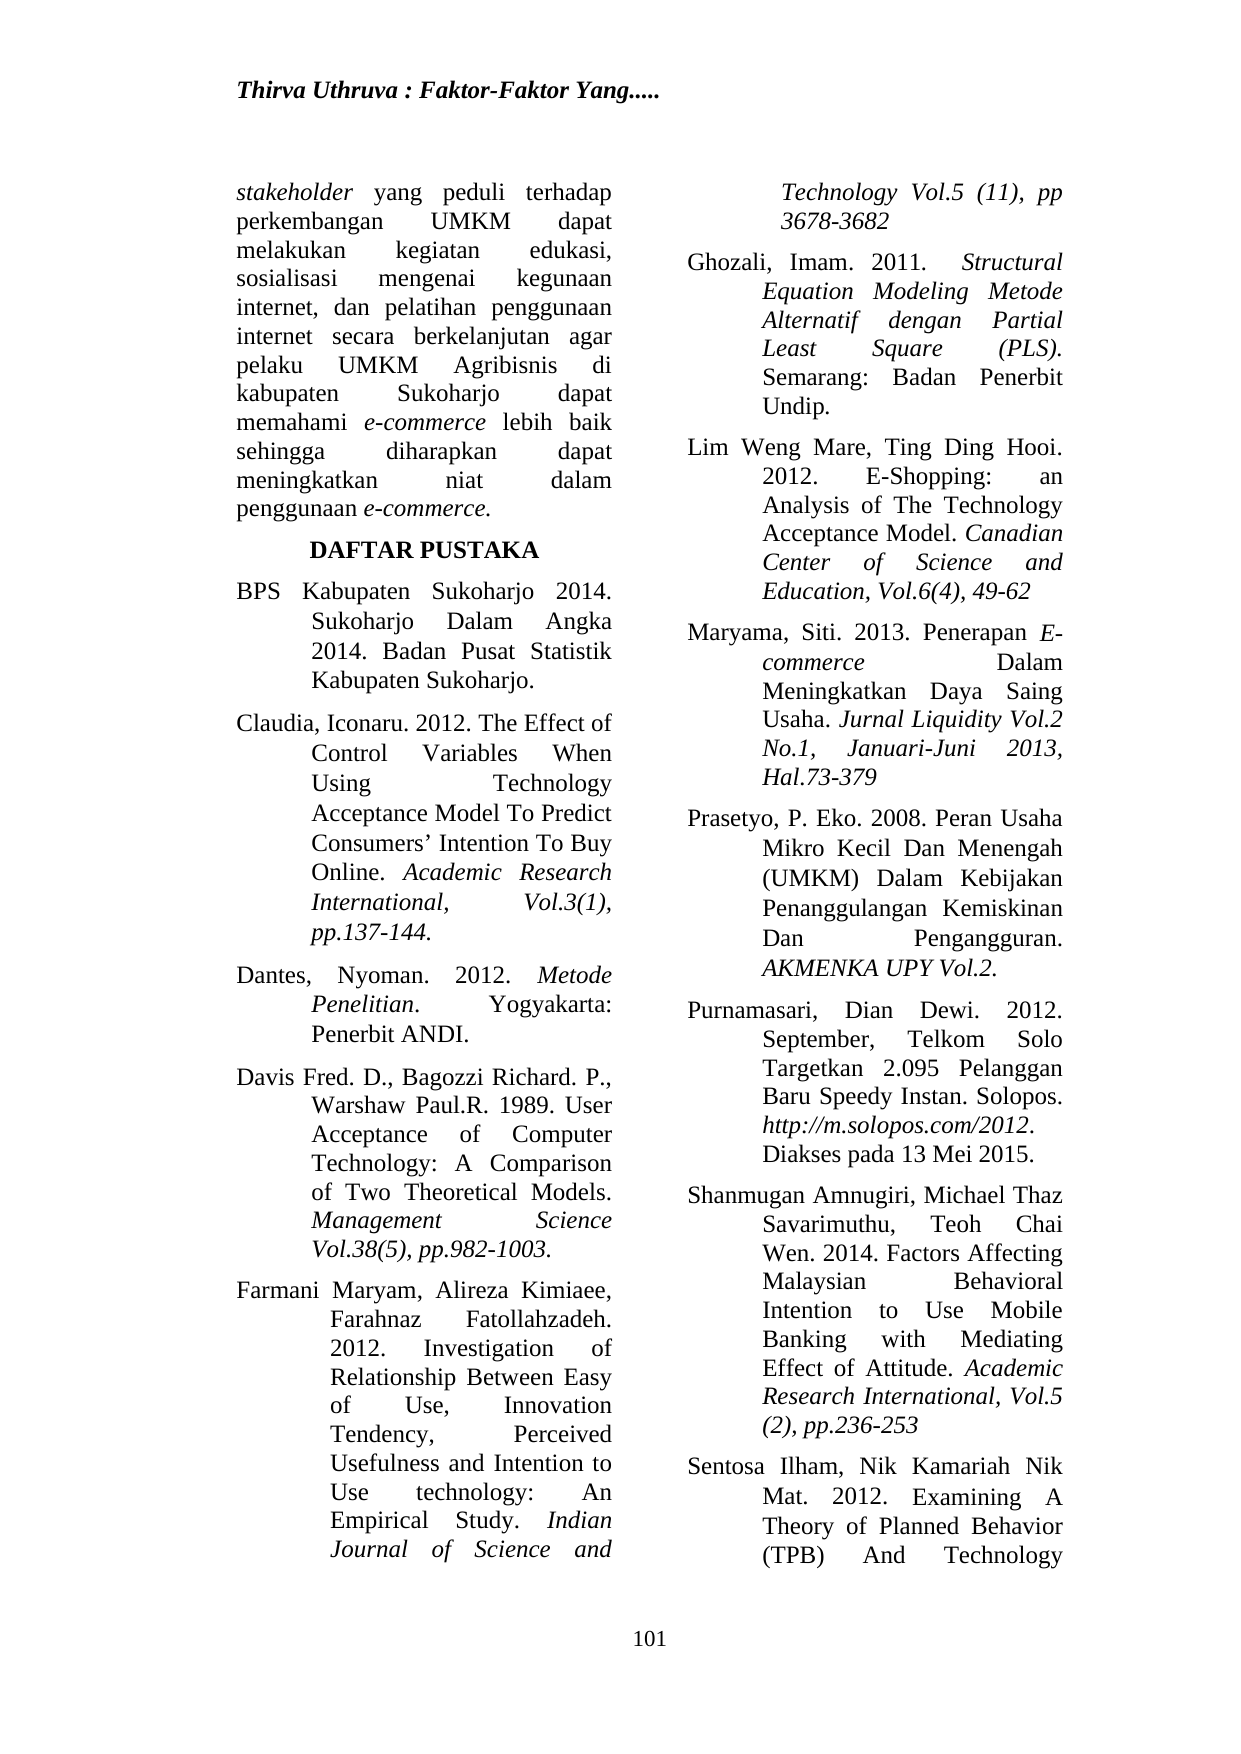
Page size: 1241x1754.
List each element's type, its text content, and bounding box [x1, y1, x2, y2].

text Farmani Maryam, Alireza Kimiaee, Farahnaz Fatollahzadeh. 2012. Investigation of Relationship Between Easy of Use, Innovation Tendency, Perceived Usefulness and Intention to Use technology: An Empirical Study. Indian Journal of Science and Technology Vol.5 (11), pp 3678-3682 [687, 177, 1063, 235]
list BPS Kabupaten Sukoharjo 2014. Sukoharjo Dalam Angka 2014. Badan Pusat Statistik Kabupaten Sukoharjo. [236, 576, 612, 696]
list Ghozali, Imam. 2011. Structural Equation Modeling Metode Alternatif dengan Partial Least Square (PLS). Semarang: Badan Penerbit Undip. [687, 247, 1063, 420]
list Claudia, Iconaru. 2012. The Effect of Control Variables When Using Technology Acceptance Model To Predict Consumers’ Intention To Buy Online. Academic Research International, Vol.3(1), pp.137-144. [236, 708, 612, 947]
list Lim Weng Mare, Ting Ding Hooi. 2012. E-Shopping: an Analysis of The Technology Acceptance Model. Canadian Center of Science and Education, Vol.6(4), 49-62 [687, 432, 1063, 605]
list Purnamasari, Dian Dewi. 2012. September, Telkom Solo Targetkan 2.095 Pelanggan Baru Speedy Instan. Solopos. http://m.solopos.com/2012. Diakses pada 13 Mei 2015. [687, 995, 1063, 1168]
list Prasetyo, P. Eko. 2008. Peran Usaha Mikro Kecil Dan Menengah (UMKM) Dalam Kebijakan Penanggulangan Kemiskinan Dan Pengangguran. AKMENKA UPY Vol.2. [687, 803, 1063, 983]
list Dantes, Nyoman. 2012. Metode Penelitian. Yogyakarta: Penerbit ANDI. [236, 960, 612, 1049]
text Farmani Maryam, Alireza Kimiaee, Farahnaz Fatollahzadeh. 2012. Investigation of Relationship Between Easy of Use, Innovation Tendency, Perceived Usefulness and Intention to Use technology: An Empirical Study. Indian Journal of Science and Technology Vol.5 (11), pp 3678-3682 [236, 1276, 612, 1563]
list DAFTAR PUSTAKA [236, 535, 612, 563]
list Davis Fred. D., Bagozzi Richard. P., Warshaw Paul.R. 1989. User Acceptance of Computer Technology: A Comparison of Two Theoretical Models. Management Science Vol.38(5), pp.982-1003. [236, 1062, 612, 1263]
list Maryama, Siti. 2013. Penerapan E-commerce Dalam Meningkatkan Daya Saing Usaha. Jurnal Liquidity Vol.2 No.1, Januari-Juni 2013, Hal.73-379 [687, 617, 1063, 791]
list Shanmugan Amnugiri, Michael Thaz Savarimuthu, Teoh Chai Wen. 2014. Factors Affecting Malaysian Behavioral Intention to Use Mobile Banking with Mediating Effect of Attitude. Academic Research International, Vol.5 (2), pp.236-253 [687, 1180, 1063, 1439]
